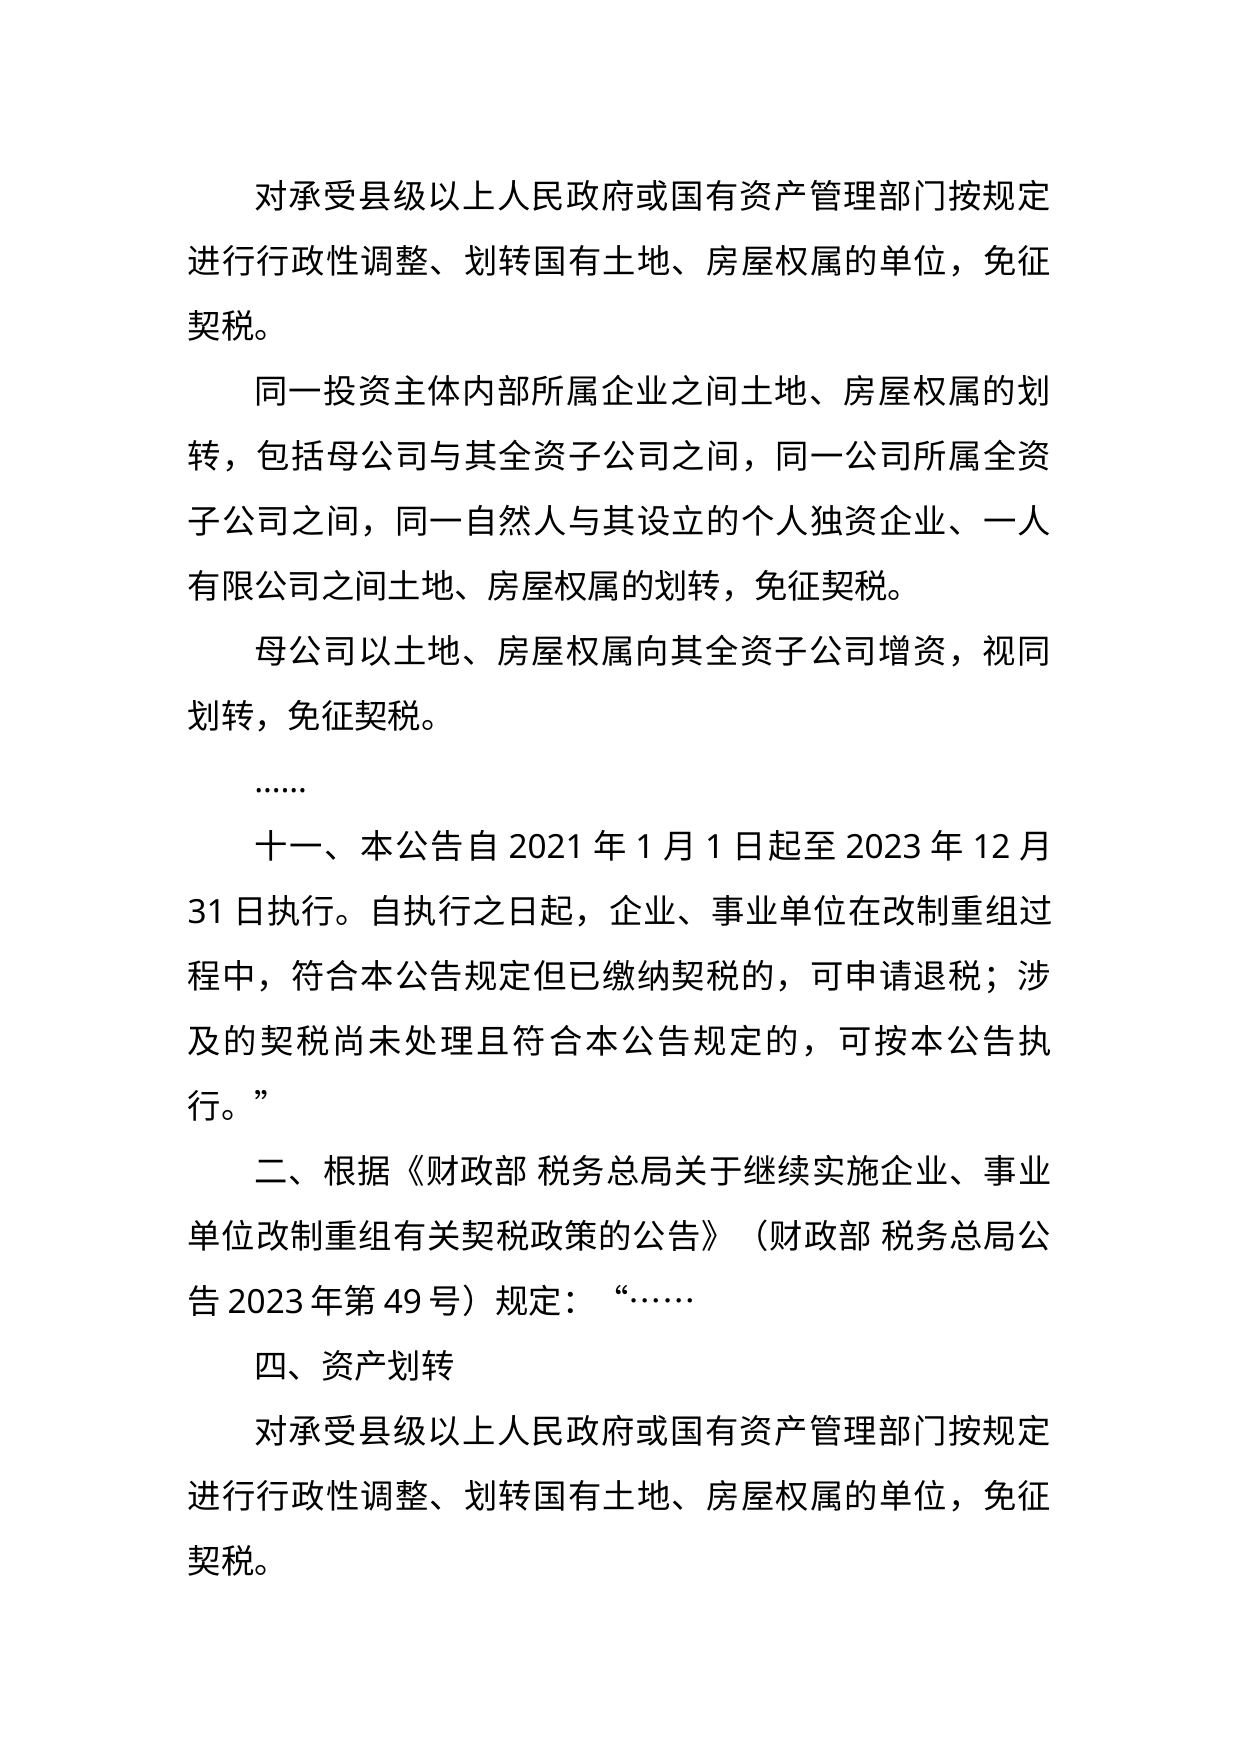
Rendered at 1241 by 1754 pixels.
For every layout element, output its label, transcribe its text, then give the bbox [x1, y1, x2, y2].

list 四、资产划转 [187, 1332, 1053, 1397]
list 十一、本公告自2021年1月1日起至2023年12月31日执行。自执行之日起，企业、事业单位在改制重组过程中，符合本公告规定但已缴纳契税的，可申请退税；涉及的契税尚未处理且符合本公告规定的，可按本公告执行。” [187, 812, 1053, 1137]
list 对承受县级以上人民政府或国有资产管理部门按规定进行行政性调整、划转国有土地、房屋权属的单位，免征契税。 [187, 162, 1053, 357]
list 同一投资主体内部所属企业之间土地、房屋权属的划转，包括母公司与其全资子公司之间，同一公司所属全资子公司之间，同一自然人与其设立的个人独资企业、一人有限公司之间土地、房屋权属的划转，免征契税。 [187, 357, 1053, 617]
list 对承受县级以上人民政府或国有资产管理部门按规定进行行政性调整、划转国有土地、房屋权属的单位，免征契税。 [187, 1397, 1053, 1592]
list …… [187, 747, 1053, 812]
list 二、根据《财政部 税务总局关于继续实施企业、事业单位改制重组有关契税政策的公告》（财政部 税务总局公告2023年第49号）规定：“…… [187, 1137, 1053, 1332]
list 母公司以土地、房屋权属向其全资子公司增资，视同划转，免征契税。 [187, 617, 1053, 747]
